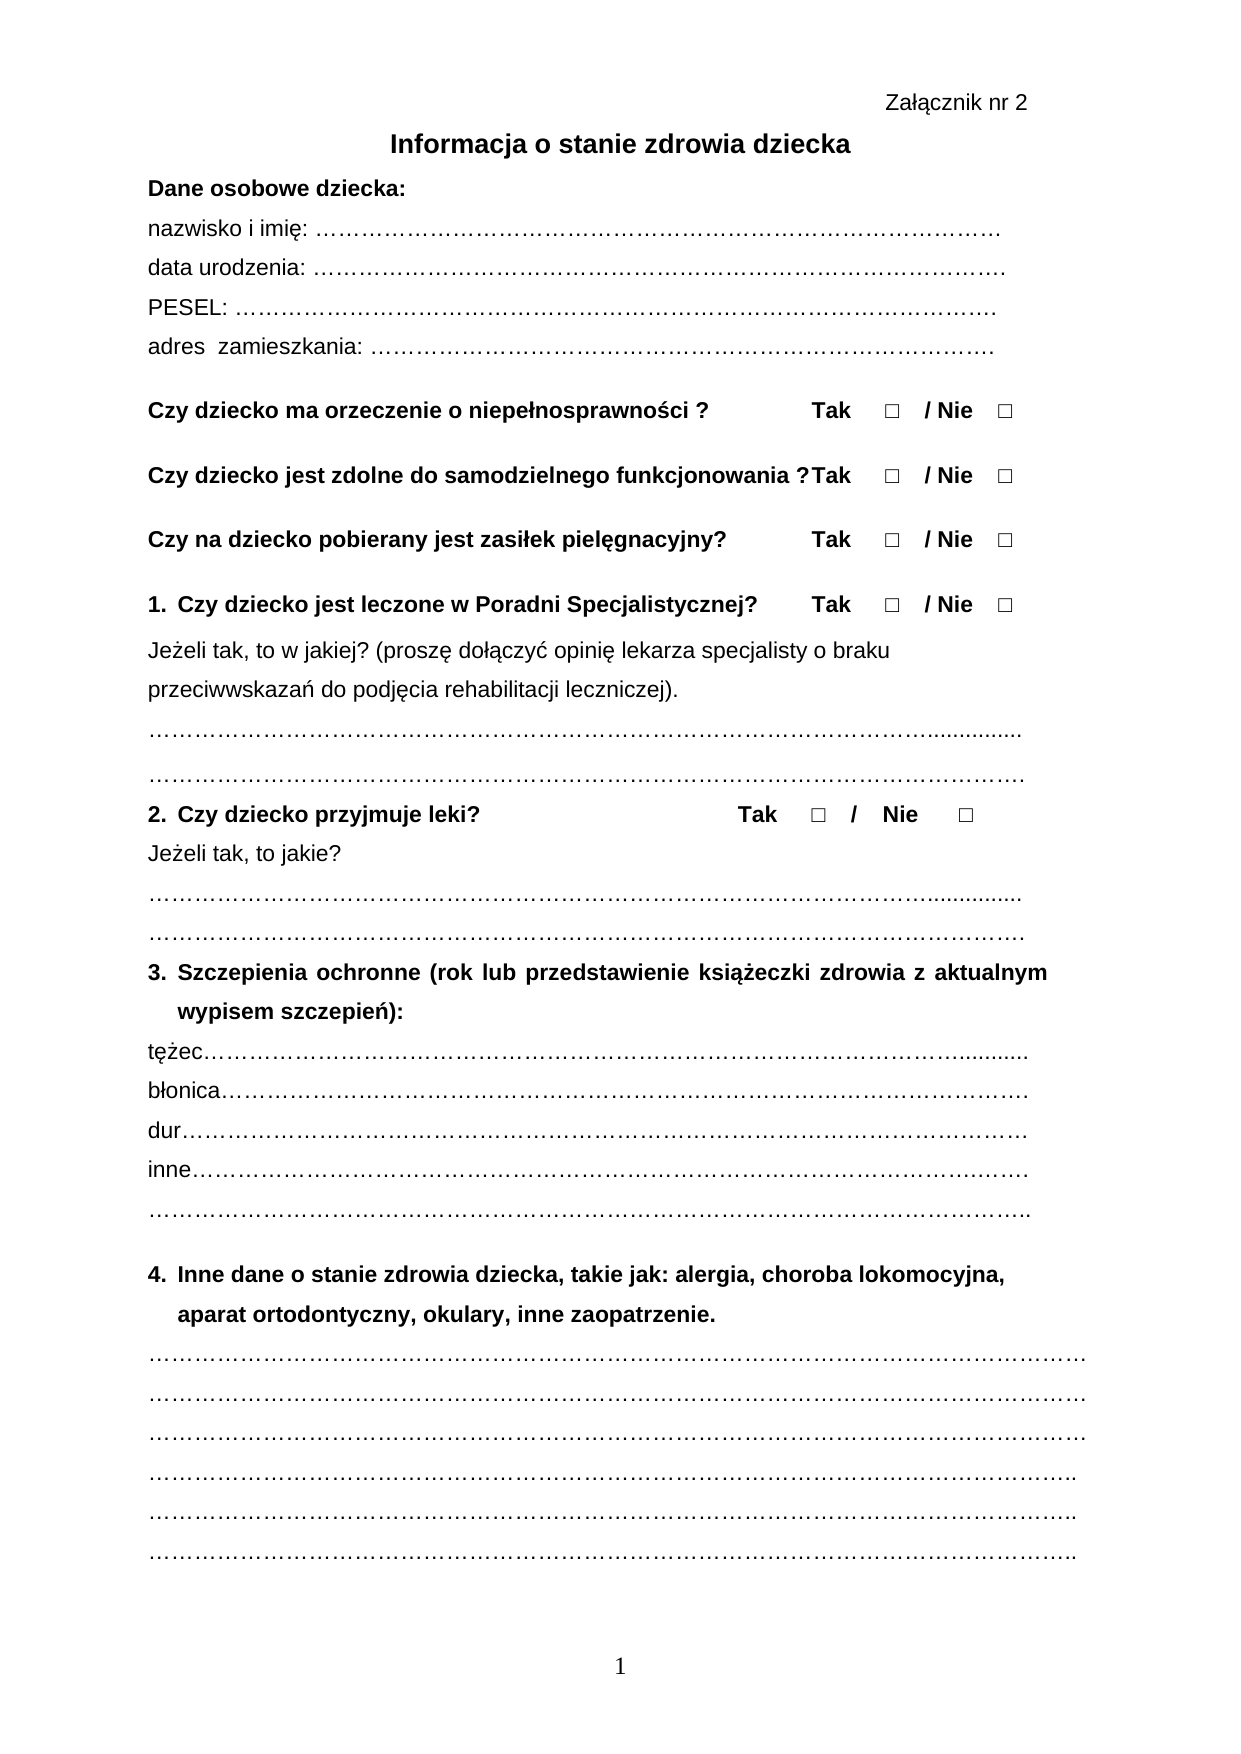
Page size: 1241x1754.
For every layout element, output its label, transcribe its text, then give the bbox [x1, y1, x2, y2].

text inne………………………………………………………………………………………….……. [148, 1156, 1048, 1182]
text data urodzenia: ………………………………………………………………………………. [148, 254, 1093, 280]
text PESEL: ………………………………………………………………………………………. [148, 293, 1093, 320]
text ……………………………………………………………………………………………………. [148, 919, 1093, 946]
list Szczepienia ochronne (rok lub przedstawienie książeczki zdrowia z aktualnym wypisem szczepień): [148, 959, 1048, 1024]
text ……………………………………………………………………………………………………. [148, 761, 1093, 788]
text Informacja o stanie zdrowia dziecka [148, 128, 1093, 159]
subtitle Czy dziecko ma orzeczenie o niepełnosprawności ? Tak □ / Nie □ [148, 397, 1093, 424]
text Załącznik nr 2 [885, 89, 1093, 115]
text ………………………………………………………………………………………………………….. [148, 1498, 1093, 1524]
text dur………………………………………………………………………………………………… [148, 1117, 1048, 1143]
subtitle Czy dziecko jest leczone w Poradni Specjalistycznej? Tak □ / Nie □ [148, 591, 1093, 617]
text błonica……………………………………………………………………………………………. [148, 1077, 1048, 1103]
text adres zamieszkania: ………………………………………………………………………. [148, 333, 1093, 359]
text Dane osobowe dziecka: [148, 175, 1093, 201]
subtitle Jeżeli tak, to w jakiej? (proszę dołączyć opinię lekarza specjalisty o braku przeciwwskazań do podjęcia rehabilitacji leczniczej). …………………………………………………………………………………………............... [148, 637, 1048, 742]
text …………………………………………………………………………………………............... [148, 880, 1048, 906]
subtitle Czy dziecko jest zdolne do samodzielnego funkcjonowania ? Tak □ / Nie □ [148, 462, 1093, 488]
text ………………………………………………………………………………………………………….. [148, 1538, 1093, 1564]
text Jeżeli tak, to jakie? [148, 840, 1048, 867]
subtitle Czy na dziecko pobierany jest zasiłek pielęgnacyjny? Tak □ / Nie □ [148, 526, 1093, 553]
text …………………………………………………………………………………………………….. [148, 1196, 1048, 1222]
list Inne dane o stanie zdrowia dziecka, takie jak: alergia, choroba lokomocyjna, aparat ortodontyczny, okulary, inne zaopatrzenie. [148, 1261, 1048, 1327]
text tężec………………………………………………………………………………………........... [148, 1038, 1048, 1064]
list Czy dziecko przyjmuje leki? Tak □ / Nie □ [148, 801, 1048, 827]
text ………………………………………………………………………………………………………………………………………………………………………………………………………………………………………………………………………………………………………………………………………………………………………………………………………………………………………………….. [148, 1340, 1093, 1485]
text nazwisko i imię: ……………………………………………………………………………… [148, 214, 1093, 241]
